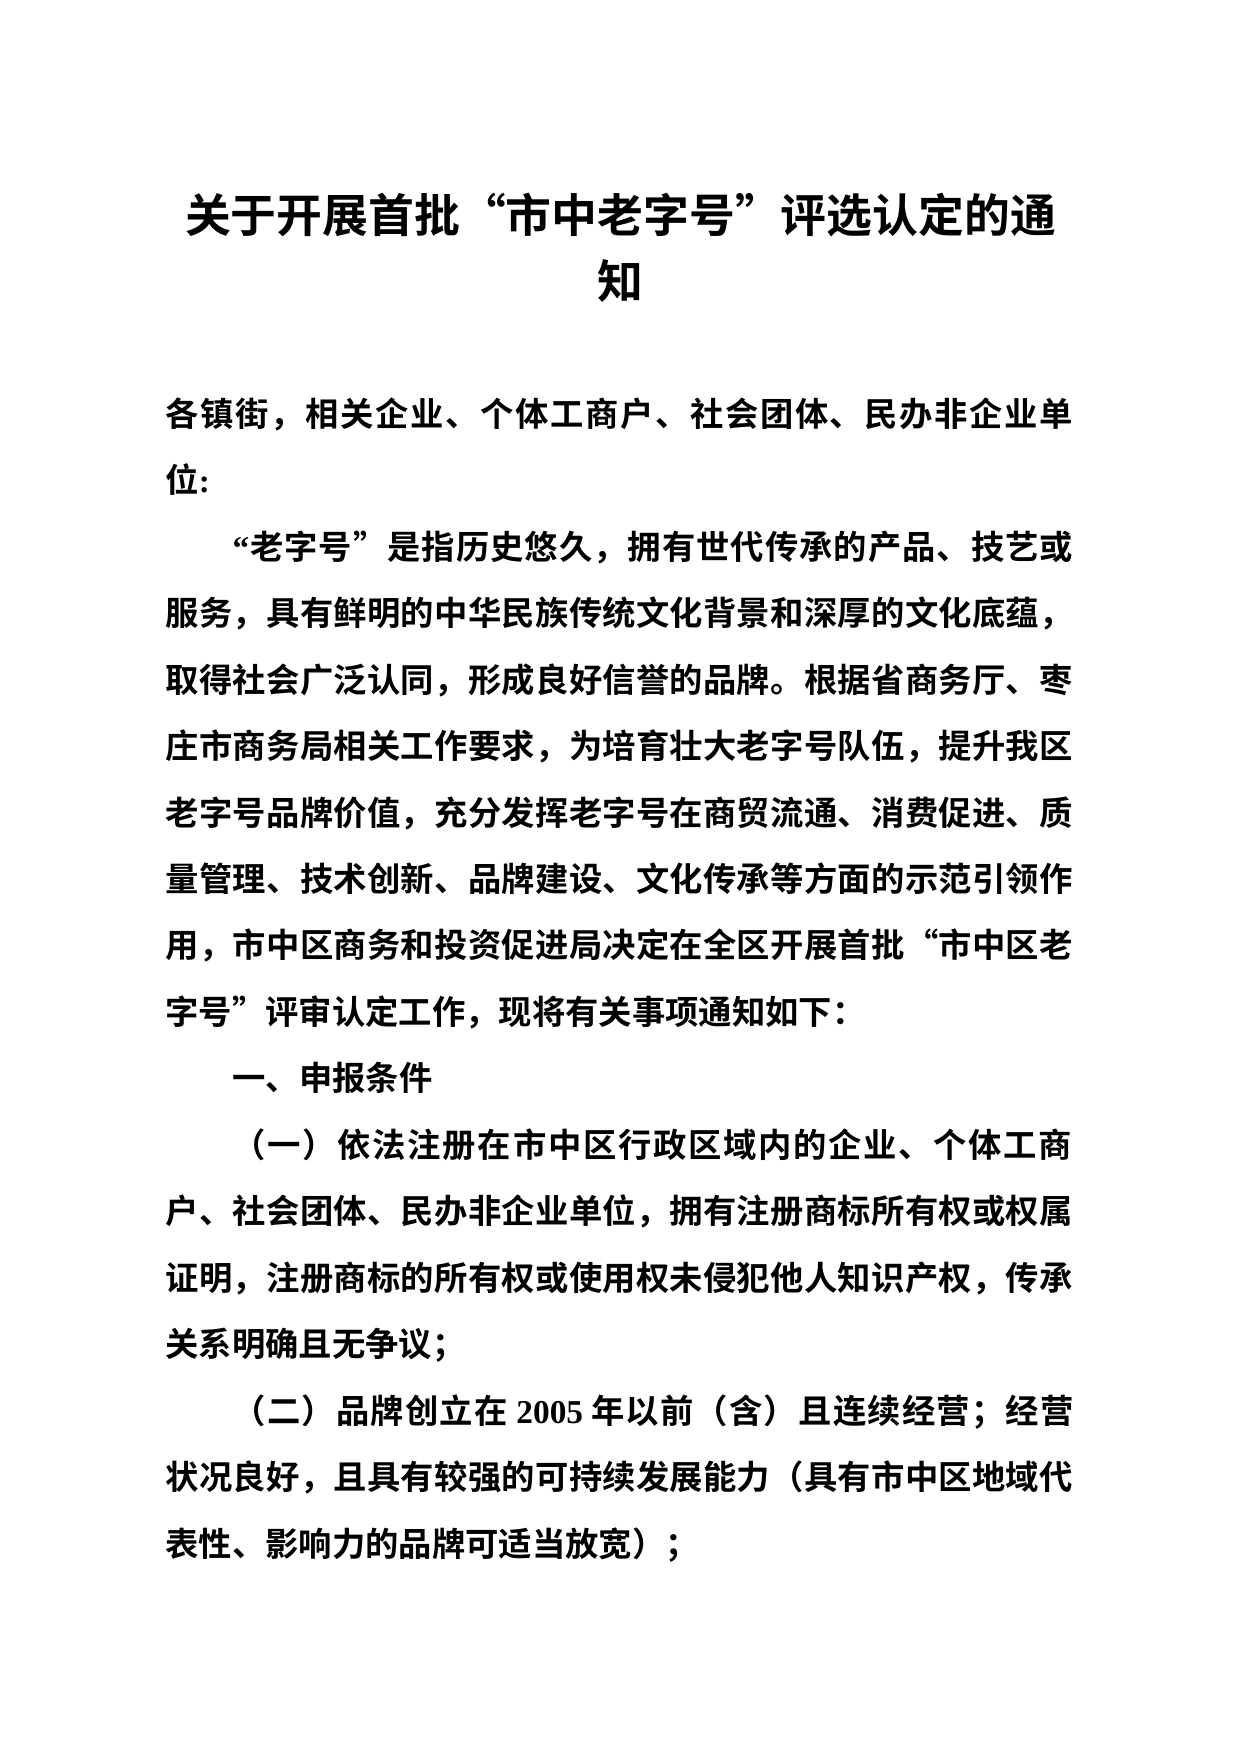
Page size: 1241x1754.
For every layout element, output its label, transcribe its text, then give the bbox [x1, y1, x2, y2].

text 关于开展首批“市中老字号”评选认定的通知 [165, 179, 1075, 312]
text （一）依法注册在市中区行政区域内的企业、个体工商户、社会团体、民办非企业单位，拥有注册商标所有权或权属证明，注册商标的所有权或使用权未侵犯他人知识产权，传承关系明确且无争议； [165, 1109, 1075, 1375]
text 各镇街，相关企业、个体工商户、社会团体、民办非企业单位: [165, 378, 1075, 511]
text 一、申报条件 [165, 1043, 1075, 1109]
text （二）品牌创立在2005年以前（含）且连续经营；经营状况良好，且具有较强的可持续发展能力（具有市中区地域代表性、影响力的品牌可适当放宽）； [165, 1375, 1075, 1575]
text “老字号”是指历史悠久，拥有世代传承的产品、技艺或服务，具有鲜明的中华民族传统文化背景和深厚的文化底蕴，取得社会广泛认同，形成良好信誉的品牌。根据省商务厅、枣庄市商务局相关工作要求，为培育壮大老字号队伍，提升我区老字号品牌价值，充分发挥老字号在商贸流通、消费促进、质量管理、技术创新、品牌建设、文化传承等方面的示范引领作用，市中区商务和投资促进局决定在全区开展首批“市中区老字号”评审认定工作，现将有关事项通知如下： [165, 511, 1075, 1043]
